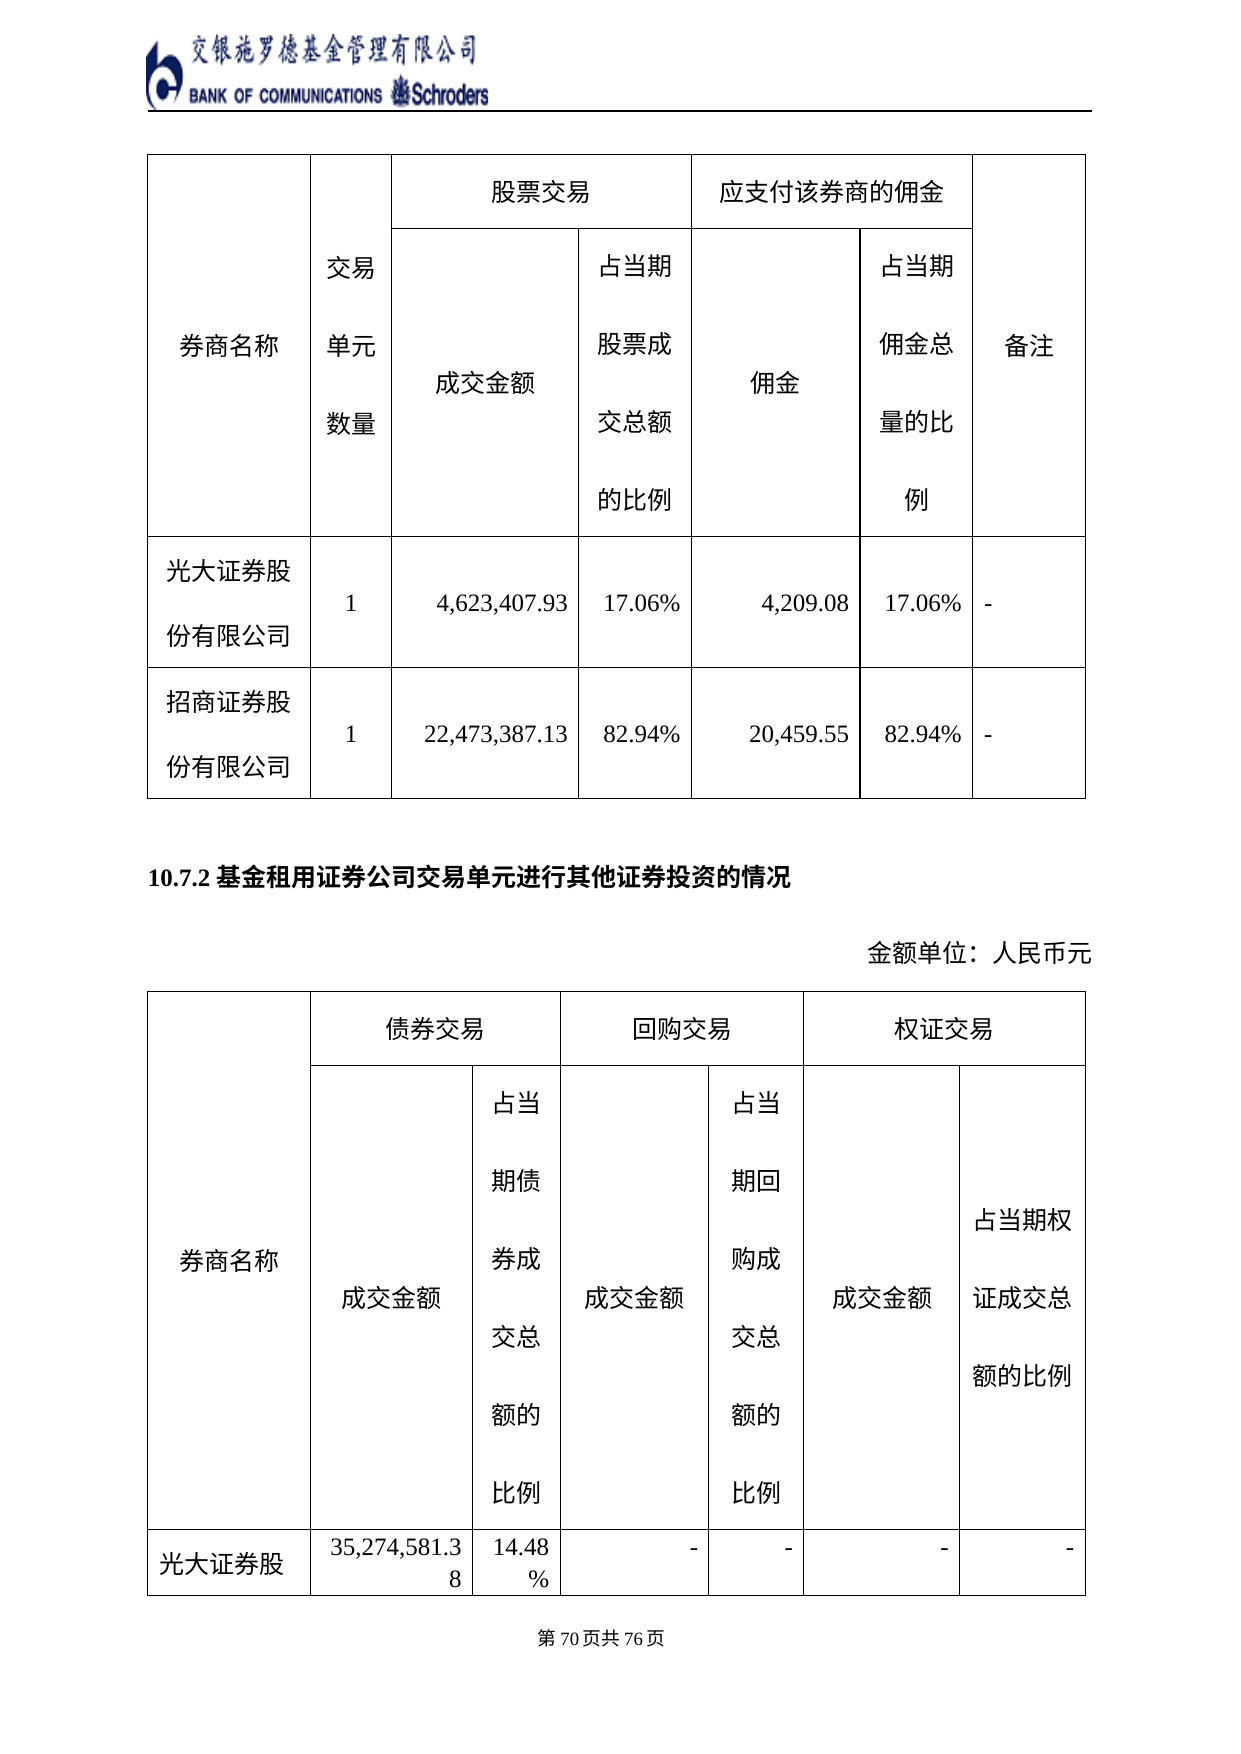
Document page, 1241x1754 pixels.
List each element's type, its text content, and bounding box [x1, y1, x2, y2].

table_cell 17.06% [579, 537, 691, 667]
text 金额单位：人民币元 [148, 919, 1092, 984]
table_header 券商名称 [148, 155, 310, 536]
table_header 券商名称 [148, 992, 310, 1529]
table_cell - [709, 1530, 803, 1595]
table_cell - [973, 537, 1085, 667]
table_header 股票交易 [392, 155, 691, 228]
table_header 备注 [973, 155, 1085, 536]
text 10.7.2 基金租用证券公司交易单元进行其他证券投资的情况 [148, 843, 1092, 908]
table_cell 35,274,581.38 [311, 1530, 472, 1595]
table_cell 占当期权证成交总额的比例 [960, 1066, 1085, 1529]
table_cell 4,623,407.93 [392, 537, 578, 667]
table_cell 佣金 [692, 229, 859, 536]
table_cell 成交金额 [392, 229, 578, 536]
table_cell 82.94% [861, 668, 972, 798]
table_cell 占当期股票成交总额的比例 [579, 229, 691, 536]
table_cell - [960, 1530, 1085, 1595]
table_cell - [973, 668, 1085, 798]
table_cell 1 [311, 668, 391, 798]
table_header 债券交易 [311, 992, 560, 1065]
table_cell - [804, 1530, 959, 1595]
table_cell 光大证券股份有限公司 [148, 537, 310, 667]
table_cell 20,459.55 [692, 668, 859, 798]
table_cell 占当期债券成交总额的比例 [473, 1066, 560, 1529]
table_cell 光大证券股份有限公司 [148, 1530, 310, 1595]
table_cell 14.48% [473, 1530, 560, 1595]
table_cell - [561, 1530, 708, 1595]
table_header 交易单元数量 [311, 155, 391, 536]
table_cell 成交金额 [804, 1066, 959, 1529]
table_cell 招商证券股份有限公司 [148, 668, 310, 798]
table_cell 占当期佣金总量的比例 [861, 229, 972, 536]
table_cell 82.94% [579, 668, 691, 798]
table_header 权证交易 [804, 992, 1085, 1065]
table_cell 成交金额 [561, 1066, 708, 1529]
table_cell 22,473,387.13 [392, 668, 578, 798]
table_cell 1 [311, 537, 391, 667]
table_header 应支付该券商的佣金 [692, 155, 972, 228]
table_cell 占当期回购成交总额的比例 [709, 1066, 803, 1529]
table_cell 4,209.08 [692, 537, 859, 667]
table_cell 17.06% [861, 537, 972, 667]
table_cell 成交金额 [311, 1066, 472, 1529]
picture [146, 34, 489, 110]
table_header 回购交易 [561, 992, 803, 1065]
